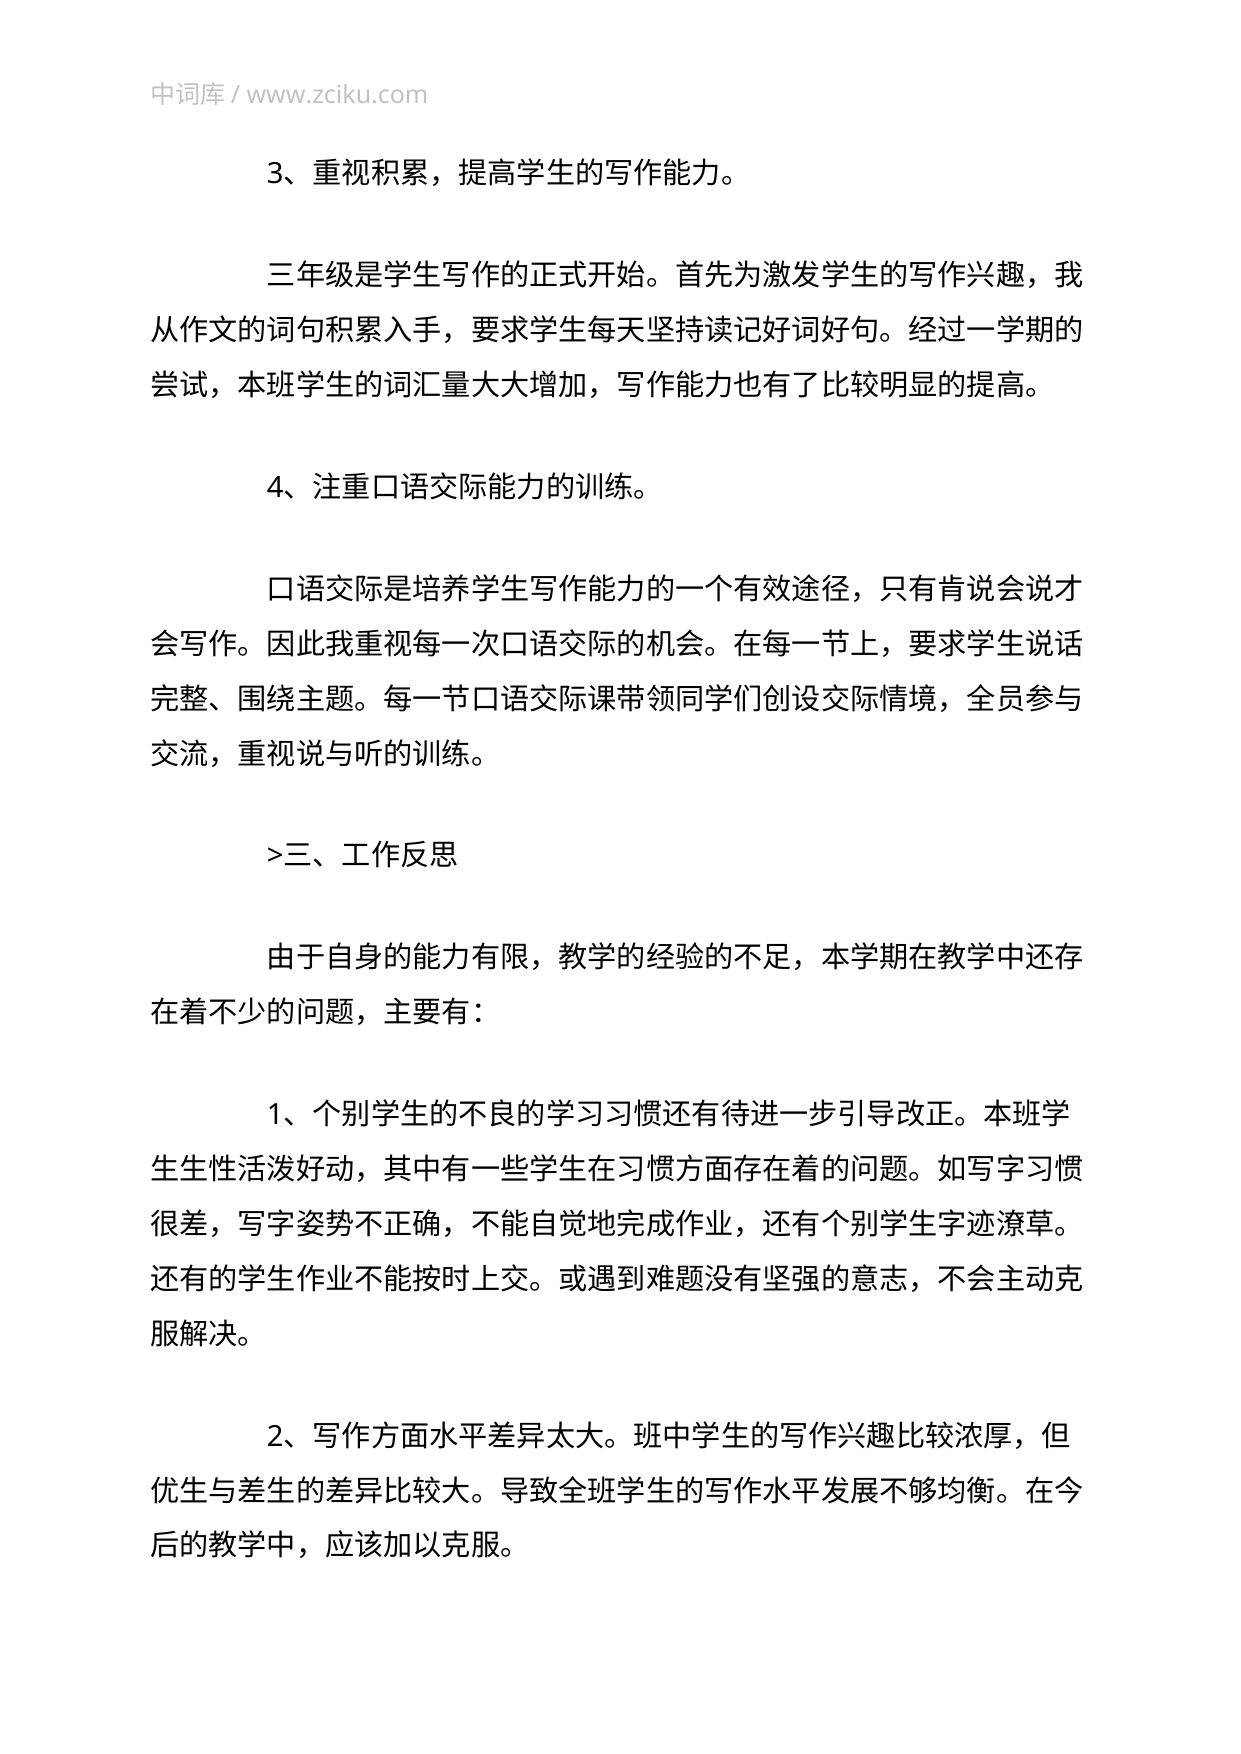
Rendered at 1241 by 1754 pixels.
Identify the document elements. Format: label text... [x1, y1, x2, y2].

text >三、工作反思 [150, 832, 1090, 874]
text 2、写作方面水平差异太大。班中学生的写作兴趣比较浓厚，但优生与差生的差异比较大。导致全班学生的写作水平发展不够均衡。在今后的教学中，应该加以克服。 [150, 1412, 1090, 1564]
text 口语交际是培养学生写作能力的一个有效途径，只有肯说会说才会写作。因此我重视每一次口语交际的机会。在每一节上，要求学生说话完整、围绕主题。每一节口语交际课带领同学们创设交际情境，全员参与交流，重视说与听的训练。 [150, 566, 1090, 772]
text 1、个别学生的不良的学习习惯还有待进一步引导改正。本班学生生性活泼好动，其中有一些学生在习惯方面存在着的问题。如写字习惯很差，写字姿势不正确，不能自觉地完成作业，还有个别学生字迹潦草。还有的学生作业不能按时上交。或遇到难题没有坚强的意志，不会主动克服解决。 [150, 1091, 1090, 1353]
text 4、注重口语交际能力的训练。 [150, 463, 1090, 506]
text 3、重视积累，提高学生的写作能力。 [150, 150, 1090, 192]
text 三年级是学生写作的正式开始。首先为激发学生的写作兴趣，我从作文的词句积累入手，要求学生每天坚持读记好词好句。经过一学期的尝试，本班学生的词汇量大大增加，写作能力也有了比较明显的提高。 [150, 252, 1090, 404]
text 由于自身的能力有限，教学的经验的不足，本学期在教学中还存在着不少的问题，主要有： [150, 934, 1090, 1031]
